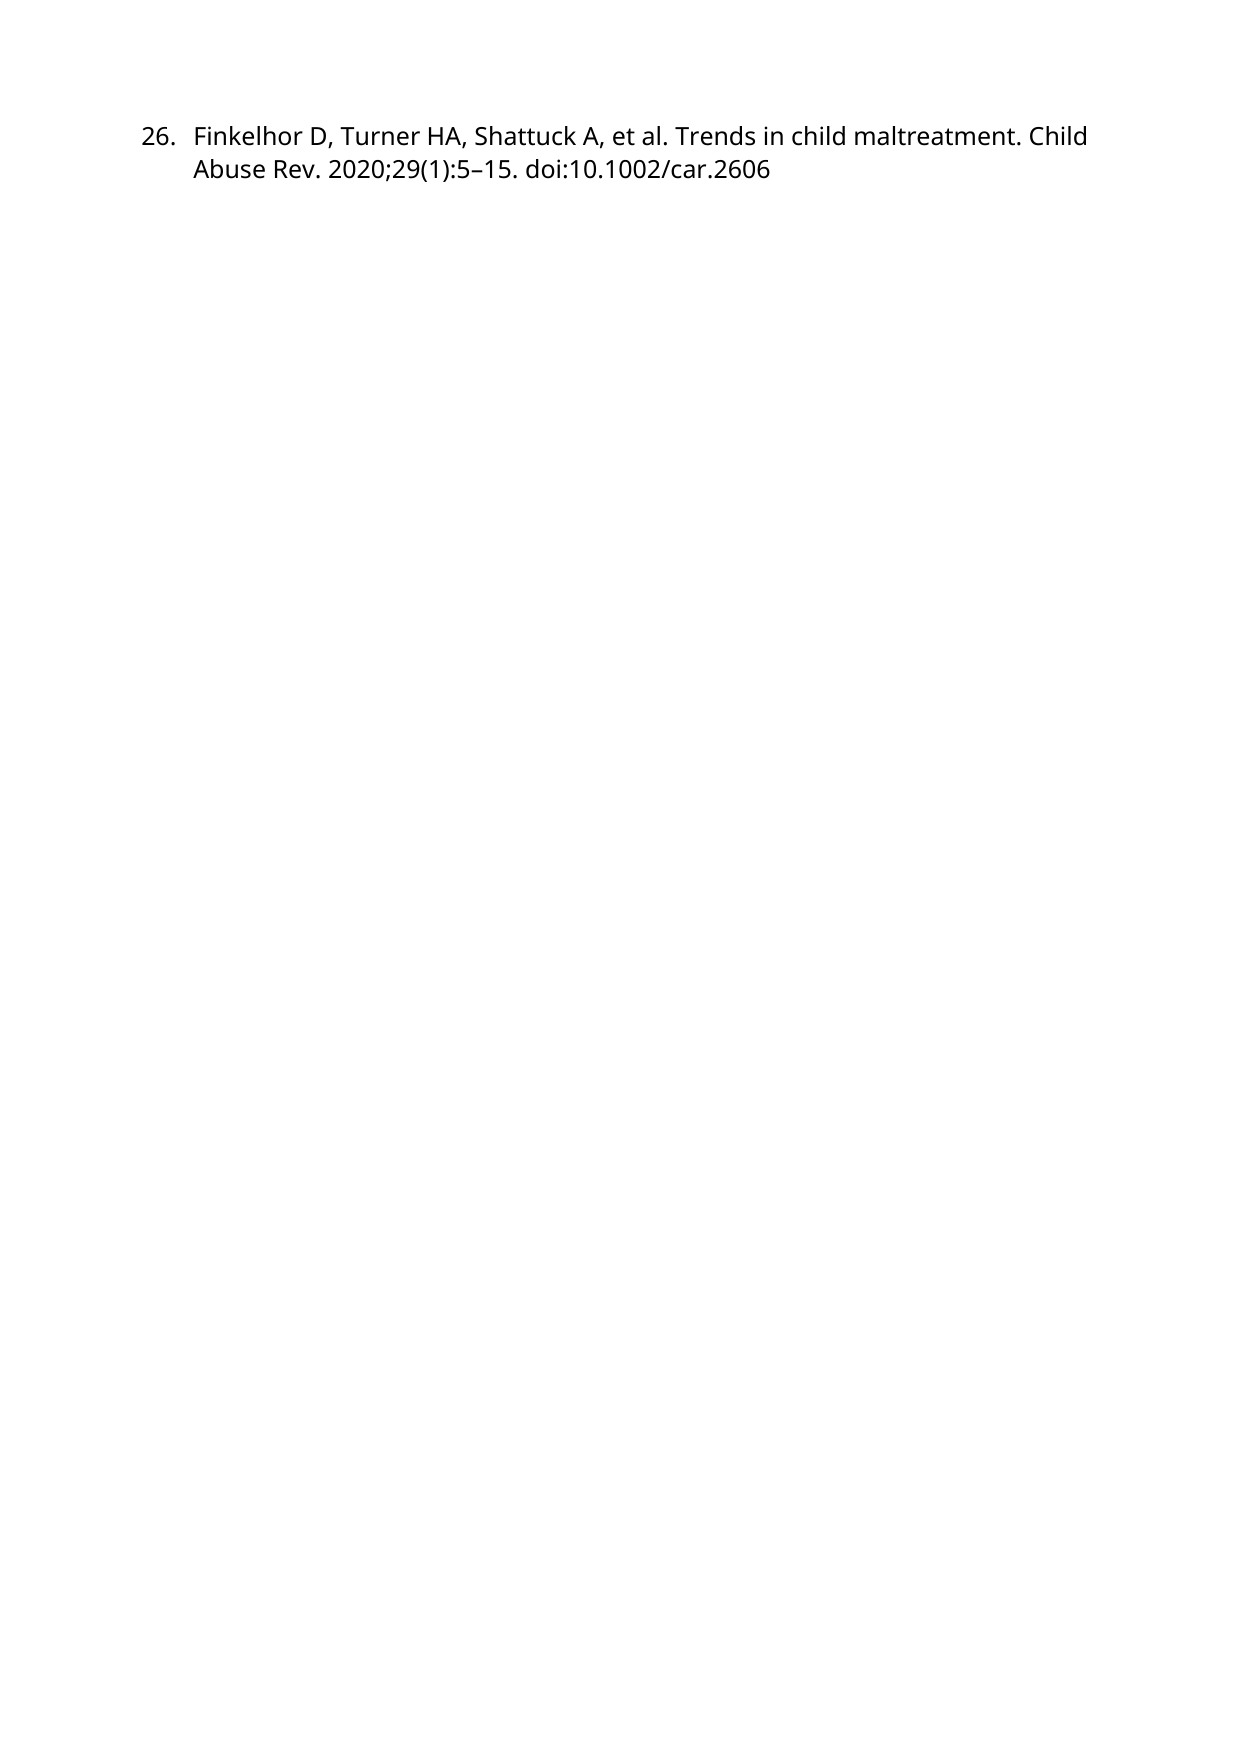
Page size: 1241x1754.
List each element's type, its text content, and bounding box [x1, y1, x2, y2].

list Finkelhor D, Turner HA, Shattuck A, et al. Trends in child maltreatment. Child Abuse Rev. 2020;29(1):5–15. doi:10.1002/car.2606 [141, 118, 1122, 186]
